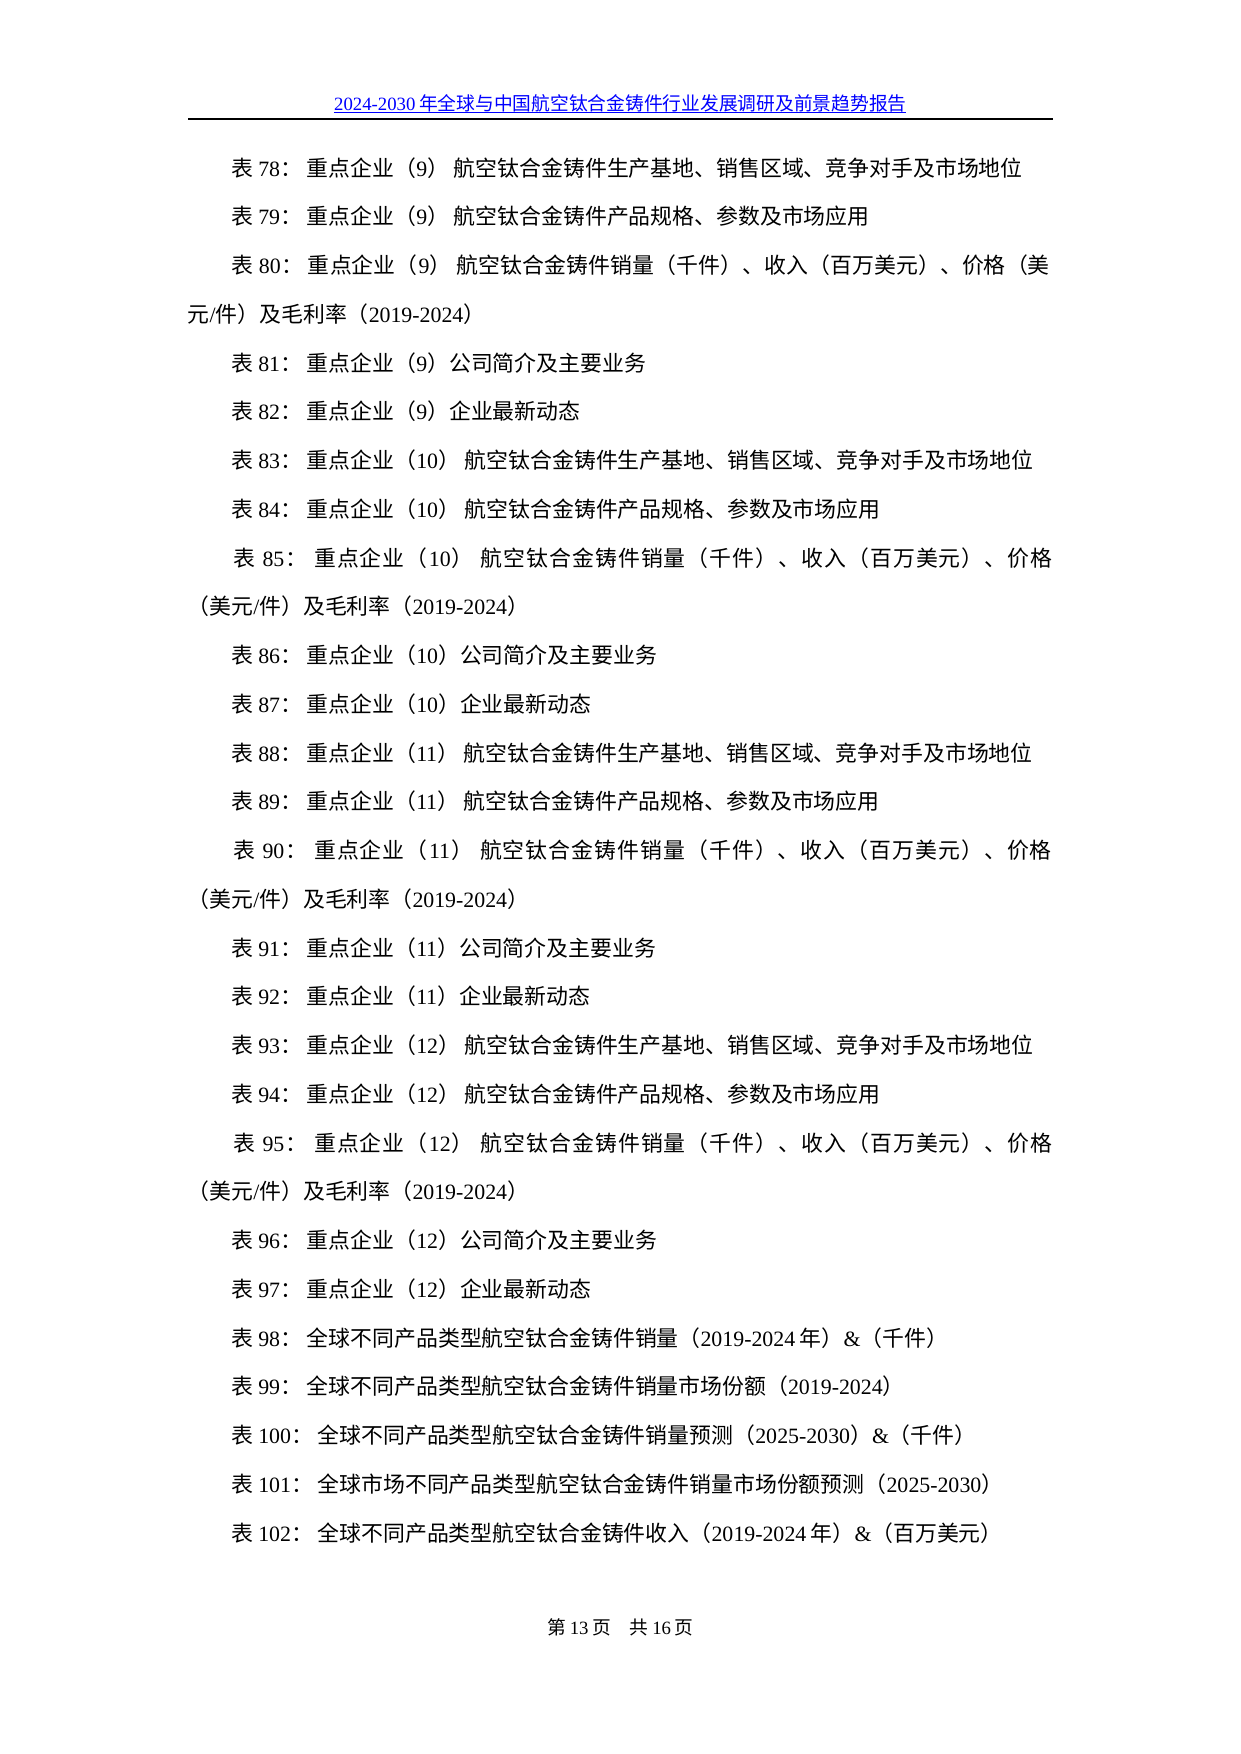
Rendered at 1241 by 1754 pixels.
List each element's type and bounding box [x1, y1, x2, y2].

text [187, 150, 1053, 1548]
